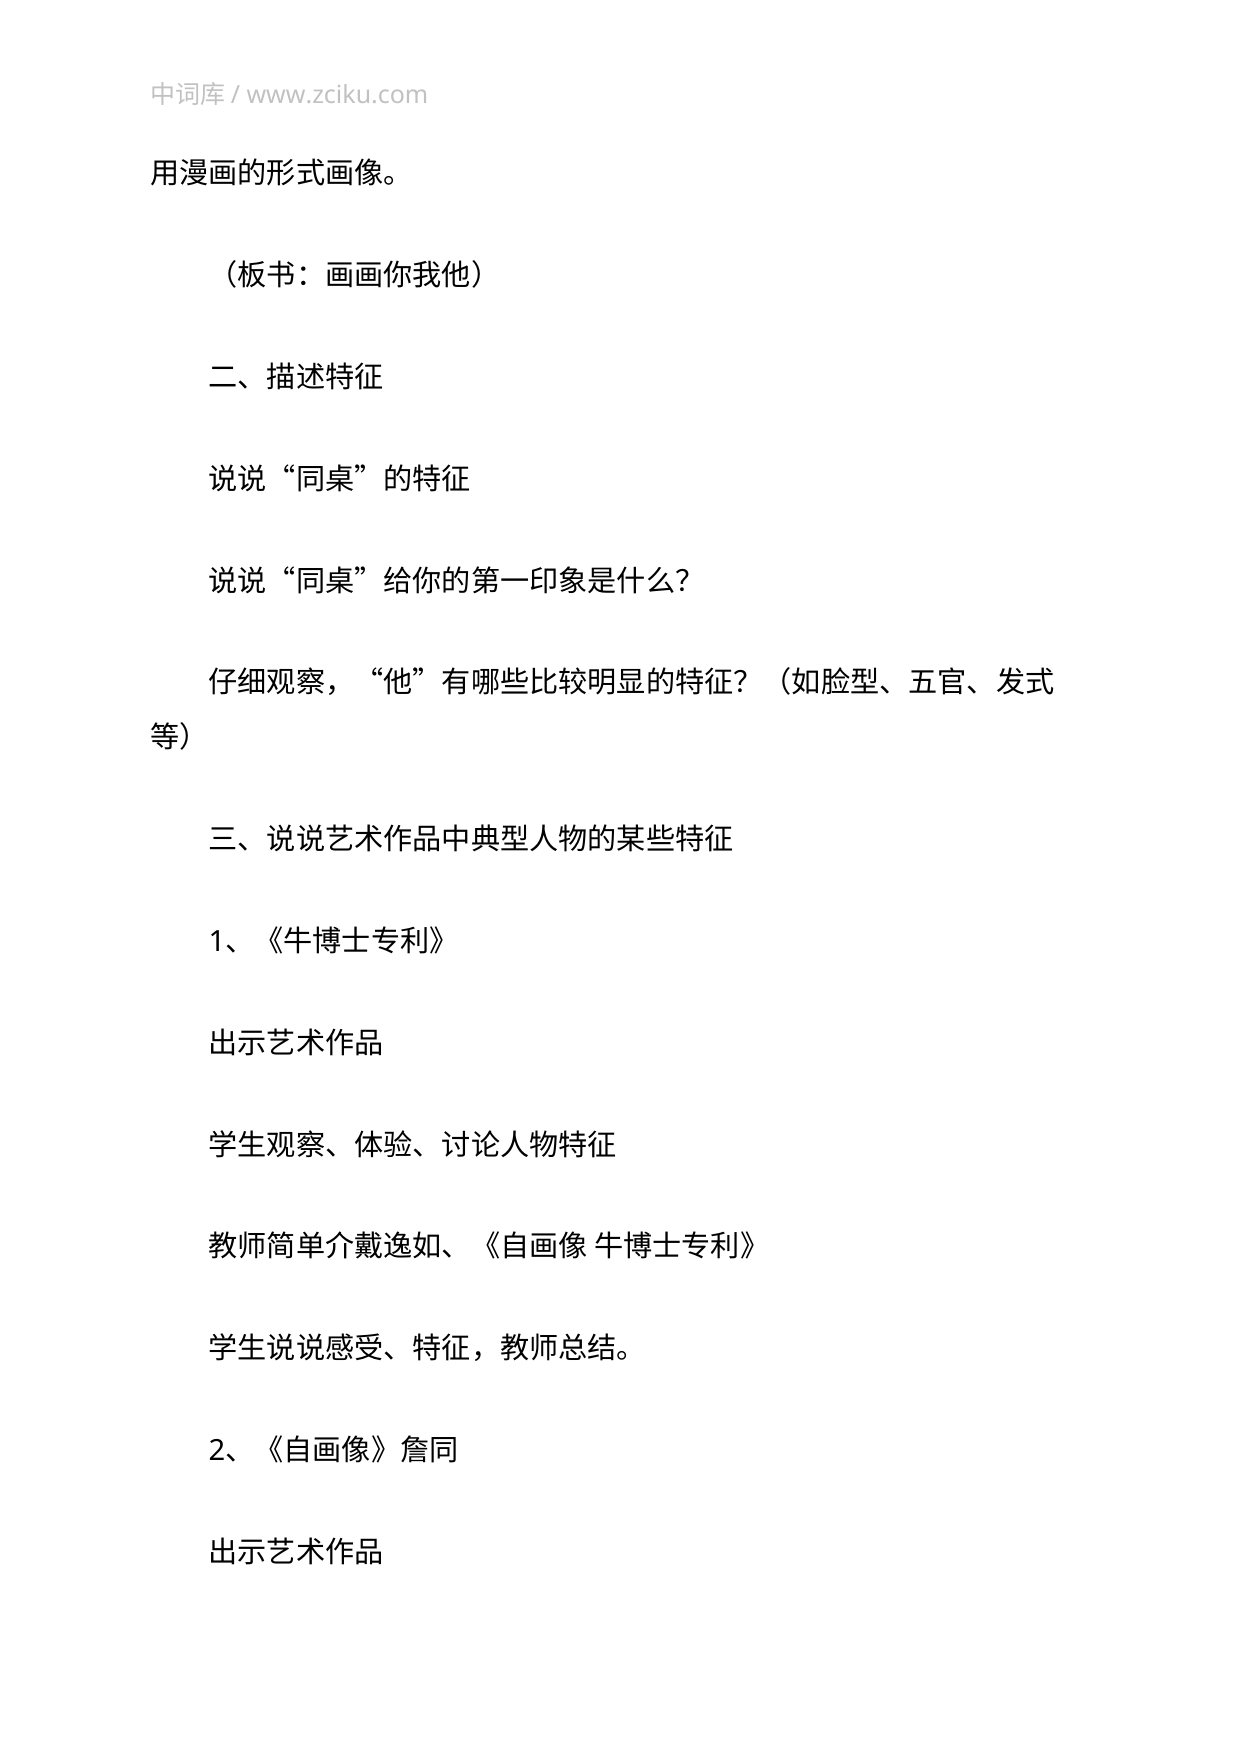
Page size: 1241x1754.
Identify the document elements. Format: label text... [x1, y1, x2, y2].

text 仔细观察，“他”有哪些比较明显的特征？（如脸型、五官、发式等） [150, 659, 1090, 756]
text 1、《牛博士专利》 [150, 917, 1090, 960]
text 学生说说感受、特征，教师总结。 [150, 1324, 1090, 1367]
text 说说“同桌”的特征 [150, 455, 1090, 498]
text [150, 150, 1090, 192]
text 说说“同桌”给你的第一印象是什么？ [150, 557, 1090, 599]
text 二、描述特征 [150, 353, 1090, 396]
text 出示艺术作品 [150, 1019, 1090, 1062]
text 出示艺术作品 [150, 1528, 1090, 1571]
text 学生观察、体验、讨论人物特征 [150, 1121, 1090, 1163]
text 教师简单介戴逸如、《自画像 牛博士专利》 [150, 1223, 1090, 1265]
text 三、说说艺术作品中典型人物的某些特征 [150, 816, 1090, 858]
text （板书：画画你我他） [150, 252, 1090, 294]
text 2、《自画像》詹同 [150, 1426, 1090, 1469]
